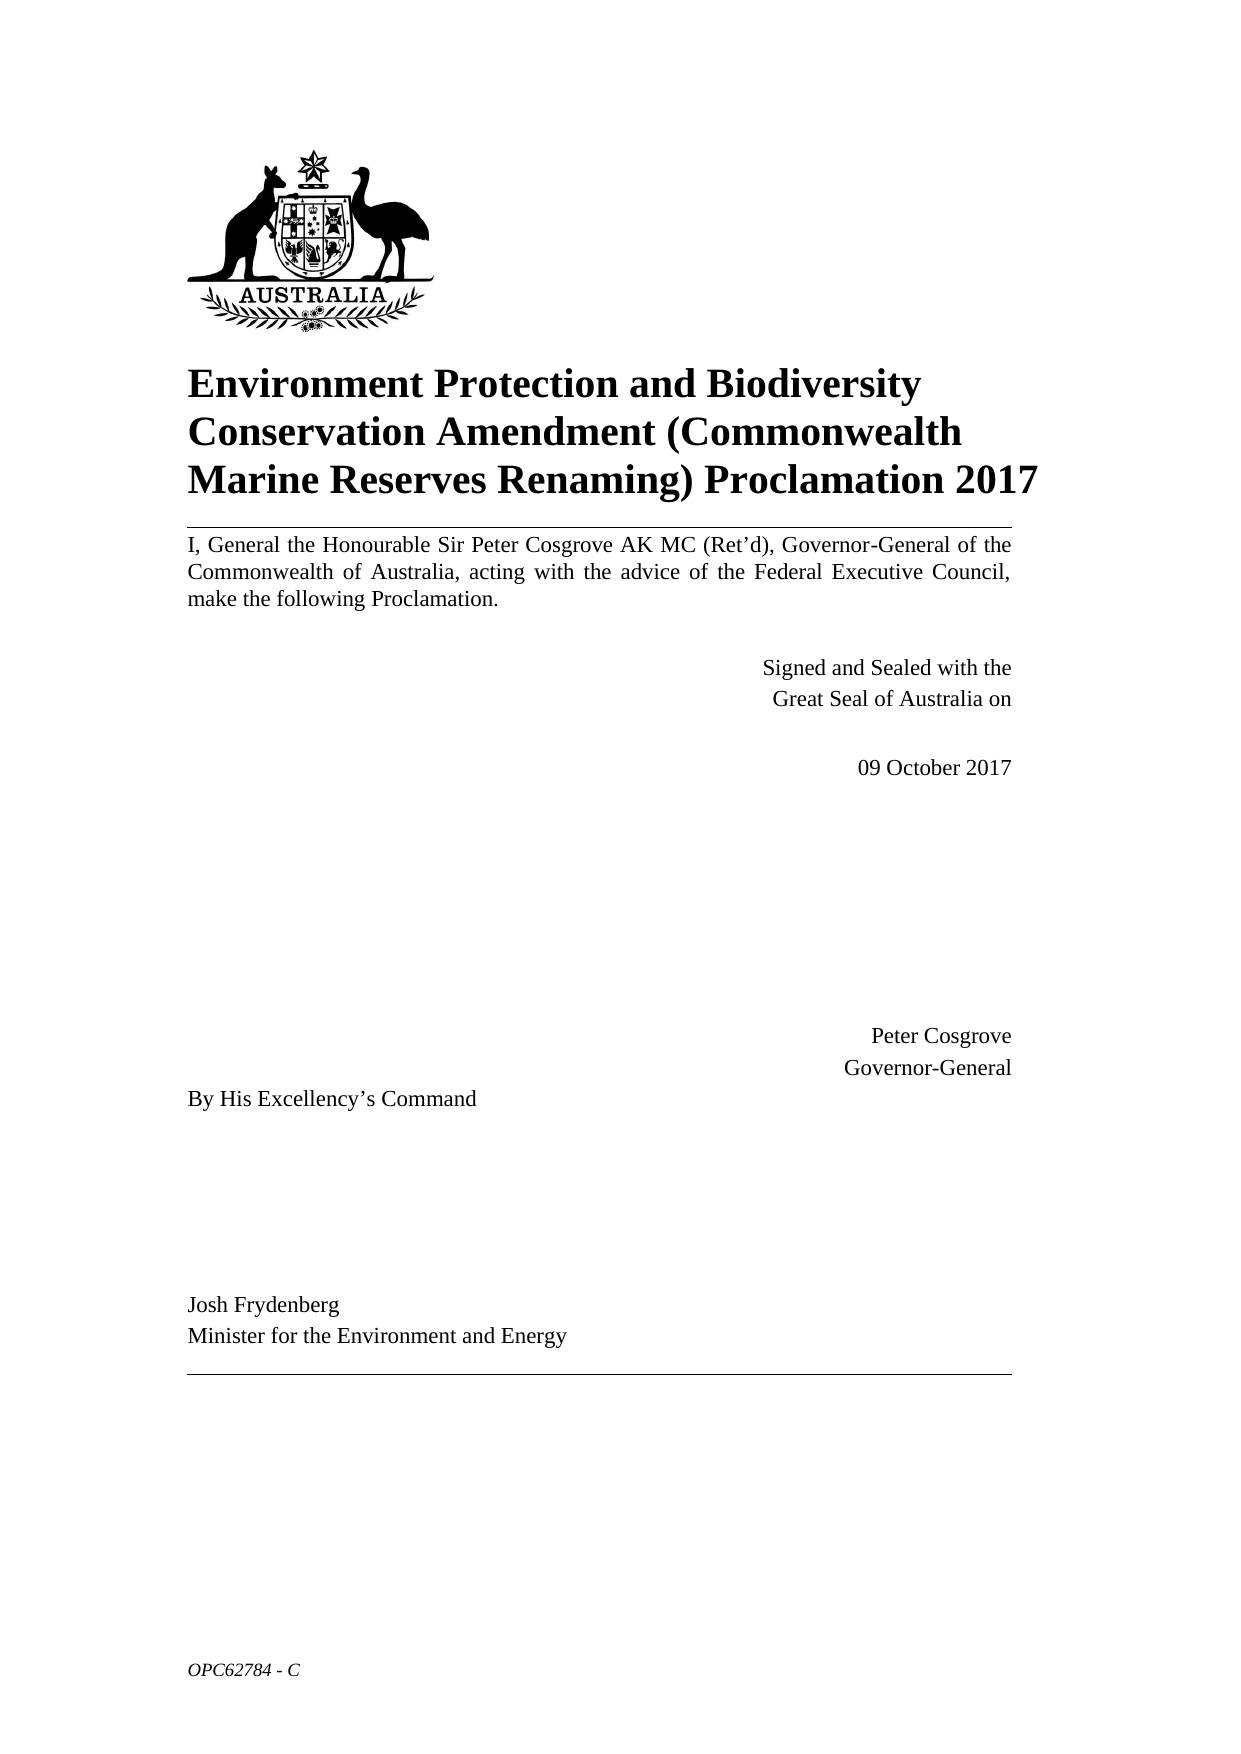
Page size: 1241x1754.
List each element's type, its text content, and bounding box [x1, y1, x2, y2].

text Minister for the Environment and Energy [187, 1318, 1012, 1374]
text Great Seal of Australia on [615, 680, 1012, 711]
text I, General the Honourable Sir Peter Cosgrove AK MC (Ret’d), Governor-General of the Commonwealth of Australia, acting with the advice of the Federal Executive Council, make the following Proclamation. [187, 528, 1012, 611]
picture [187, 150, 434, 332]
text By His Excellency’s Command [187, 1080, 1012, 1111]
text Governor-General [228, 1049, 1012, 1080]
text Peter Cosgrove [228, 1018, 1012, 1049]
text Signed and Sealed with the [615, 649, 1012, 680]
text Environment Protection and Biodiversity Conservation Amendment (Commonwealth Marine Reserves Renaming) Proclamation 2017 [187, 358, 1053, 502]
text Josh Frydenberg [187, 1286, 1012, 1318]
text 09 October 2017 [615, 749, 1012, 780]
